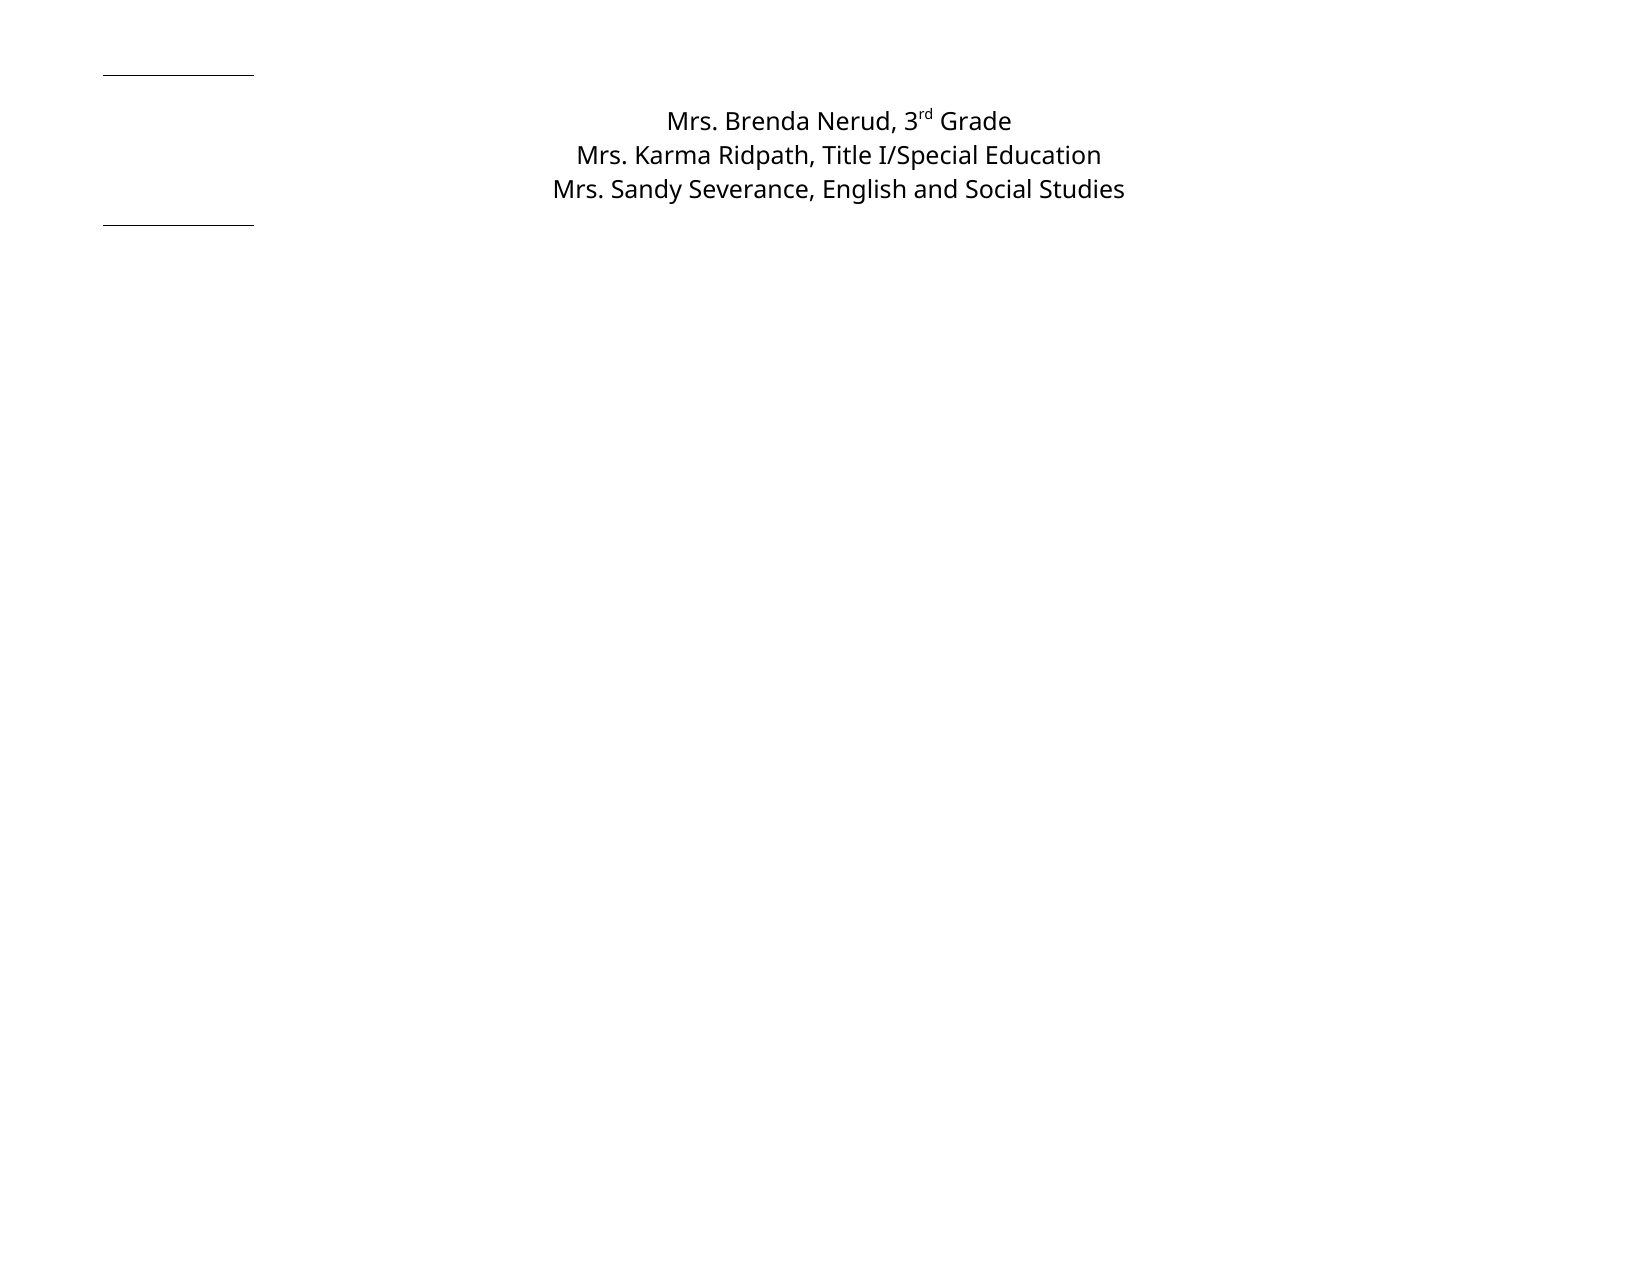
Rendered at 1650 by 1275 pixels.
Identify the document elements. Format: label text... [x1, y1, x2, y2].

text Mrs. Sandy Severance, English and Social Studies [103, 172, 1575, 206]
text Mrs. Karma Ridpath, Title I/Special Education [103, 138, 1575, 172]
text Mrs. Brenda Nerud, 3rd Grade [103, 104, 1575, 138]
